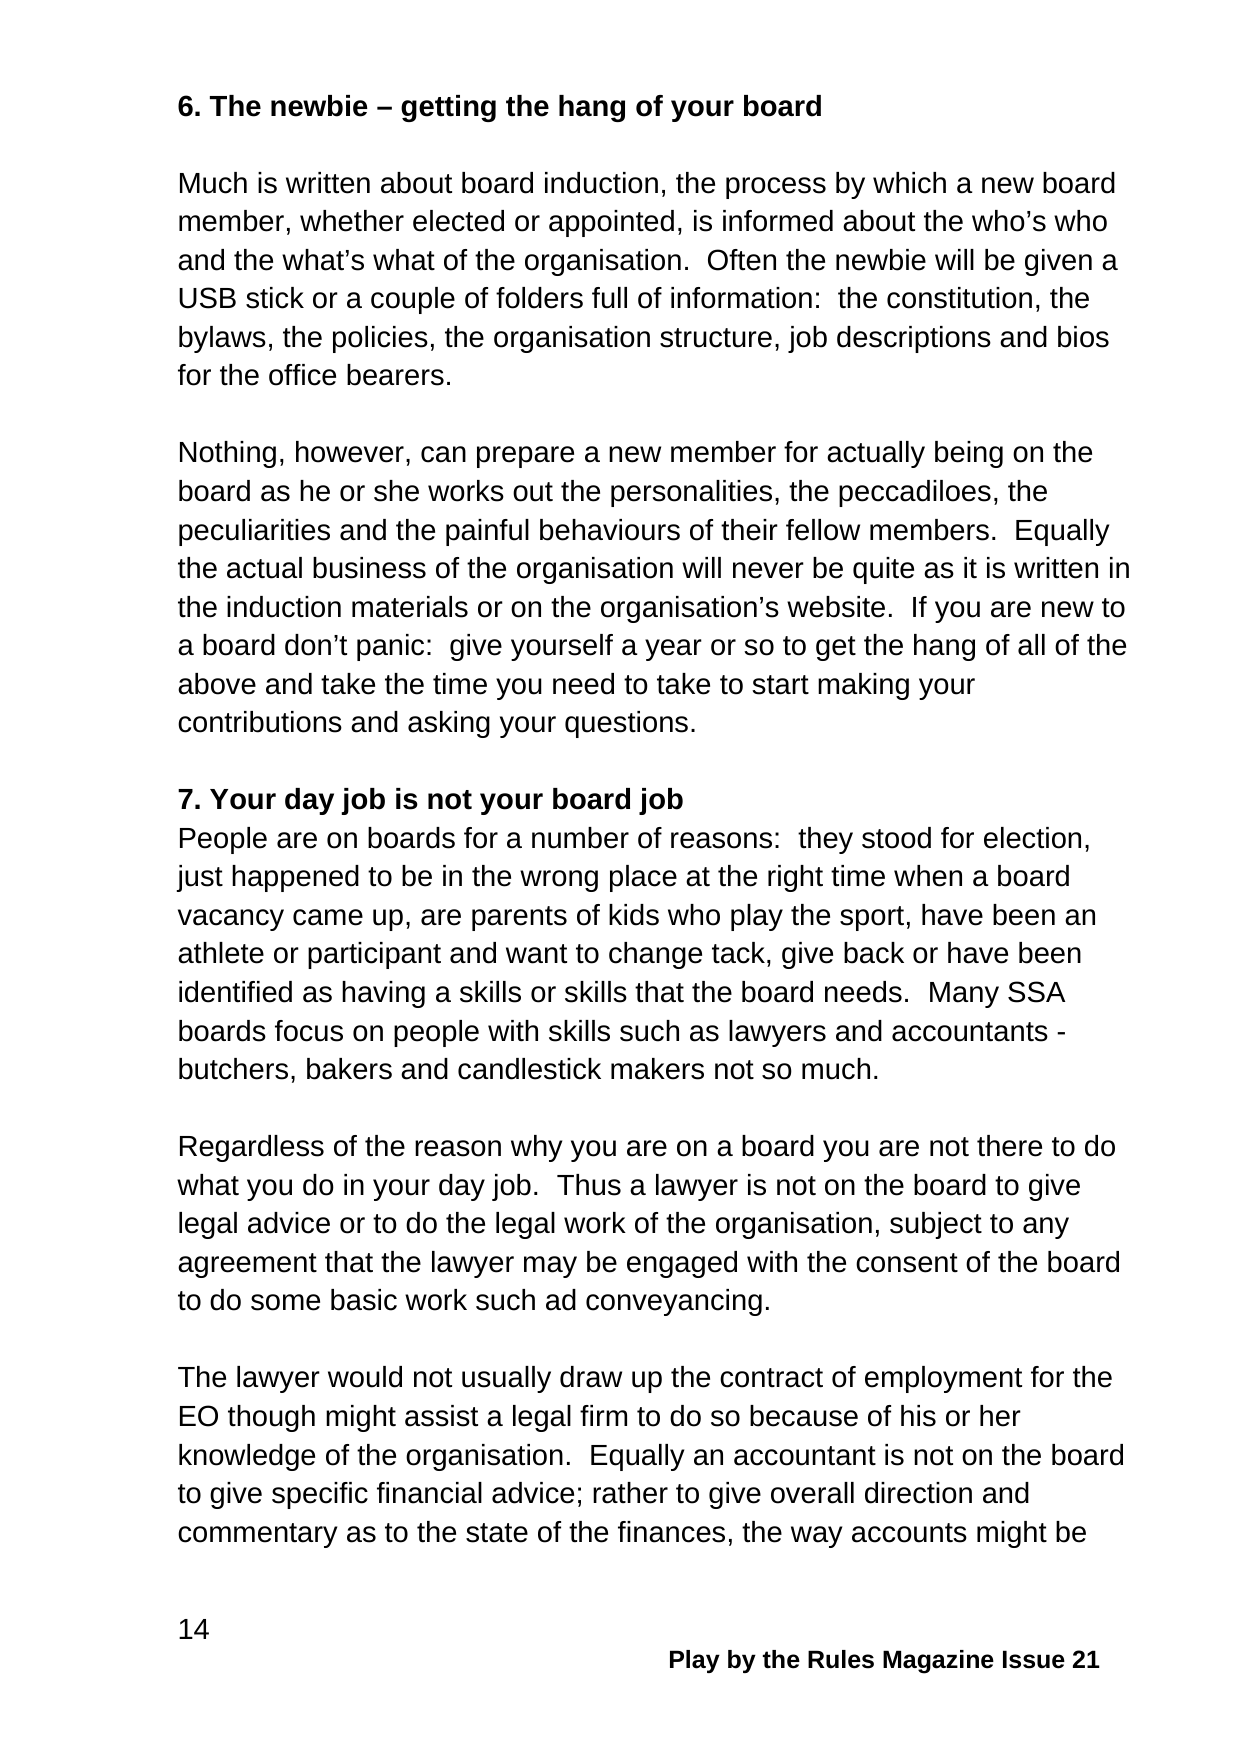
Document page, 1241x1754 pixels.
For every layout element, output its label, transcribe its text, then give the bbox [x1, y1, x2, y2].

text People are on boards for a number of reasons: they stood for election, just happened to be in the wrong place at the right time when a board vacancy came up, are parents of kids who play the sport, have been an athlete or participant and want to change tack, give back or have been identified as having a skills or skills that the board needs. Many SSA boards focus on people with skills such as lawyers and accountants - butchers, bakers and candlestick makers not so much. [177, 821, 1138, 1086]
text Much is written about board induction, the process by which a new board member, whether elected or appointed, is informed about the who’s who and the what’s what of the organisation. Often the newbie will be given a USB stick or a couple of folders full of information: the constitution, the bylaws, the policies, the organisation structure, job descriptions and bios for the office bearers. [177, 166, 1138, 392]
text 6. The newbie – getting the hang of your board [177, 89, 1138, 122]
text Nothing, however, can prepare a new member for actually being on the board as he or she works out the personalities, the peccadiloes, the peculiarities and the painful behaviours of their fellow members. Equally the actual business of the organisation will never be quite as it is written in the induction materials or on the organisation’s website. If you are new to a board don’t panic: give yourself a year or so to get the hang of all of the above and take the time you need to take to start making your contributions and asking your questions. [177, 436, 1138, 739]
text 7. Your day job is not your board job [177, 782, 1138, 816]
text Regardless of the reason why you are on a board you are not there to do what you do in your day job. Thus a lawyer is not on the board to give legal advice or to do the legal work of the organisation, subject to any agreement that the lawyer may be engaged with the consent of the board to do some basic work such ad conveyancing. [177, 1129, 1138, 1317]
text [177, 1361, 1138, 1548]
